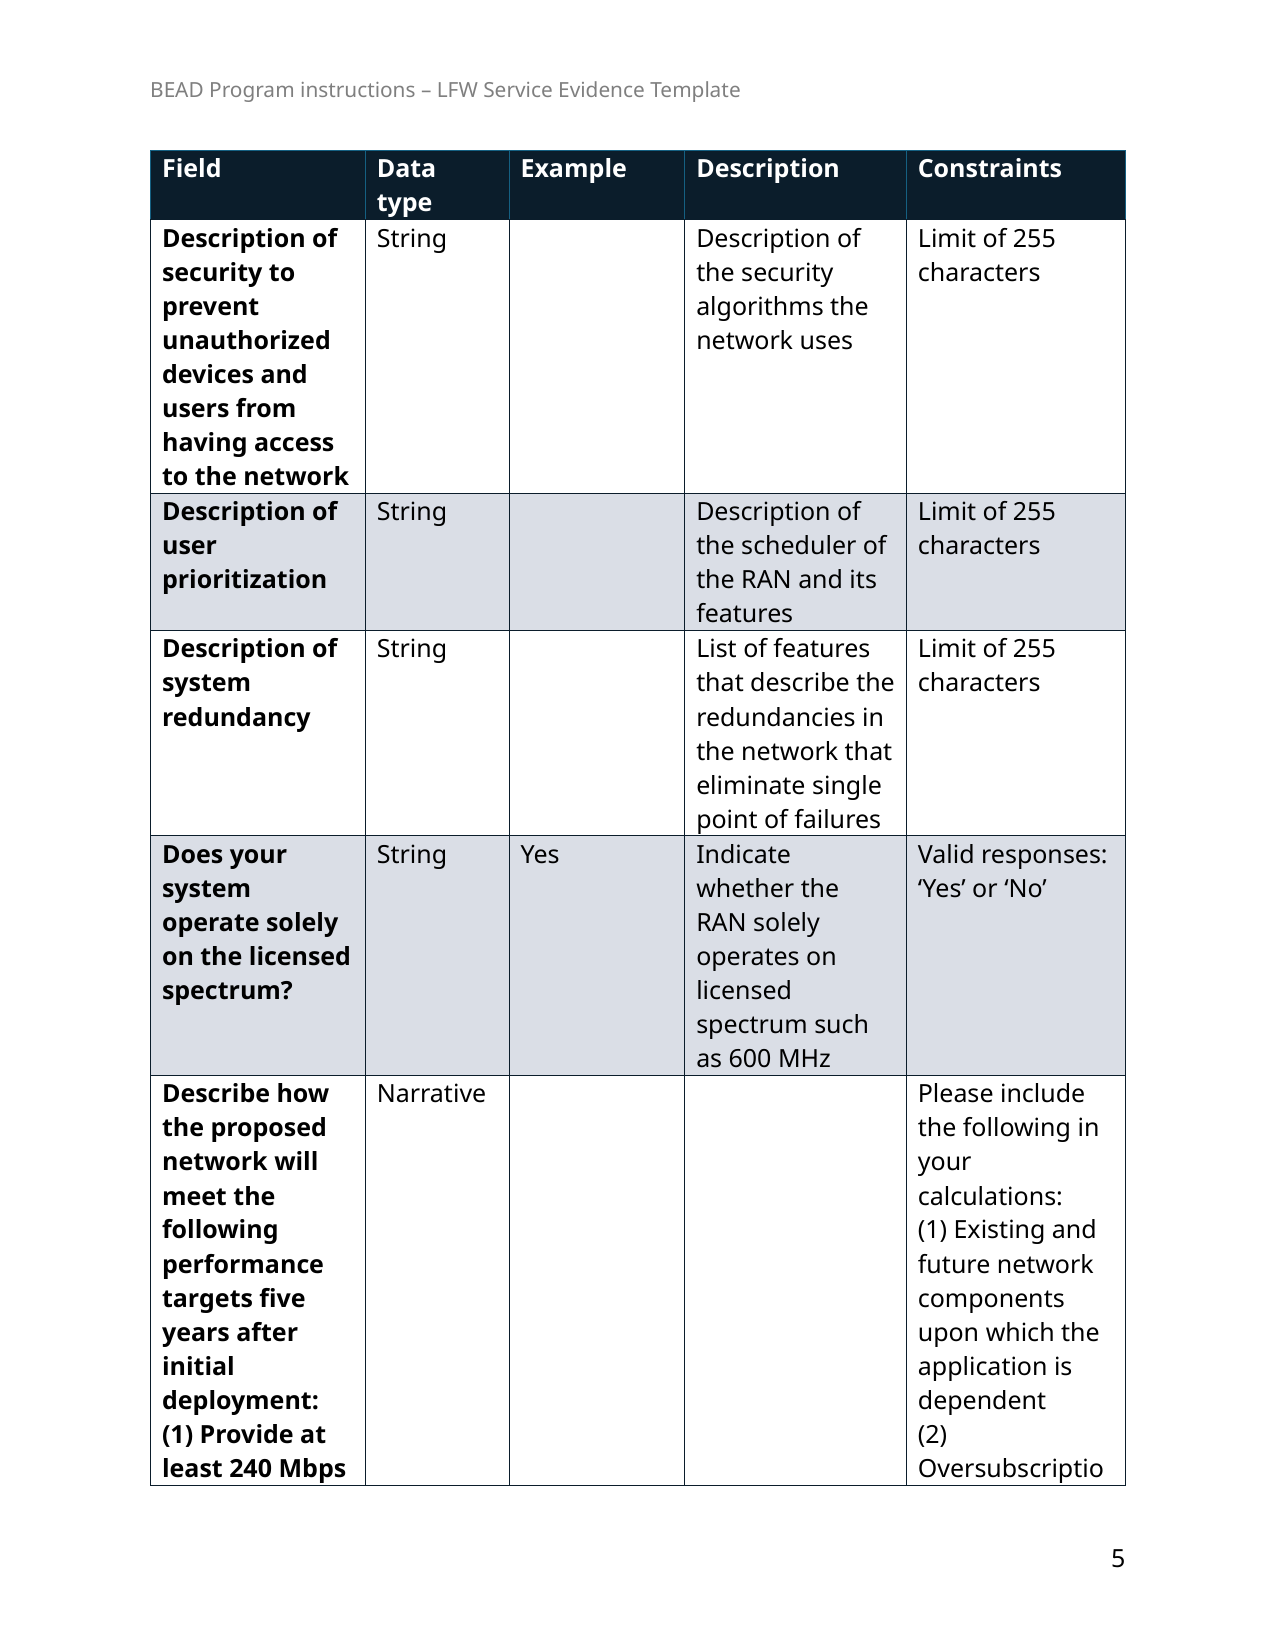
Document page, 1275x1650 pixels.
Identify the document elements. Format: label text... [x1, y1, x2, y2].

table_cell Description of the scheduler of the RAN and its features [685, 494, 906, 630]
table_cell String [366, 494, 509, 630]
table_cell Description of user prioritization [151, 494, 365, 630]
table_cell [685, 1076, 906, 1485]
table_cell List of features that describe the redundancies in the network that eliminate single point of failures [685, 631, 906, 835]
table_header Description [685, 151, 906, 219]
table_cell [510, 494, 684, 630]
table_cell Limit of 255 characters [907, 220, 1125, 493]
table_header Field [151, 151, 365, 219]
table_header Data type [366, 151, 509, 219]
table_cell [151, 1076, 365, 1485]
table_cell Limit of 255 characters [907, 494, 1125, 630]
table_cell Yes [510, 836, 684, 1075]
table_header Constraints [907, 151, 1125, 219]
table_cell String [366, 631, 509, 835]
table_cell Narrative [366, 1076, 509, 1485]
table_cell String [366, 220, 509, 493]
table_cell Limit of 255 characters [907, 631, 1125, 835]
table_cell Description of security to prevent unauthorized devices and users from having access to the network [151, 220, 365, 493]
table_cell Valid responses: ‘Yes’ or ‘No’ [907, 836, 1125, 1075]
table_cell [510, 220, 684, 493]
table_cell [907, 1076, 1125, 1485]
table_cell String [366, 836, 509, 1075]
table_cell [510, 1076, 684, 1485]
table_cell Does your system operate solely on the licensed spectrum? [151, 836, 365, 1075]
table_header Example [510, 151, 684, 219]
table_cell Description of system redundancy [151, 631, 365, 835]
table_cell [510, 631, 684, 835]
table_cell Indicate whether the RAN solely operates on licensed spectrum such as 600 MHz [685, 836, 906, 1075]
table_cell Description of the security algorithms the network uses [685, 220, 906, 493]
